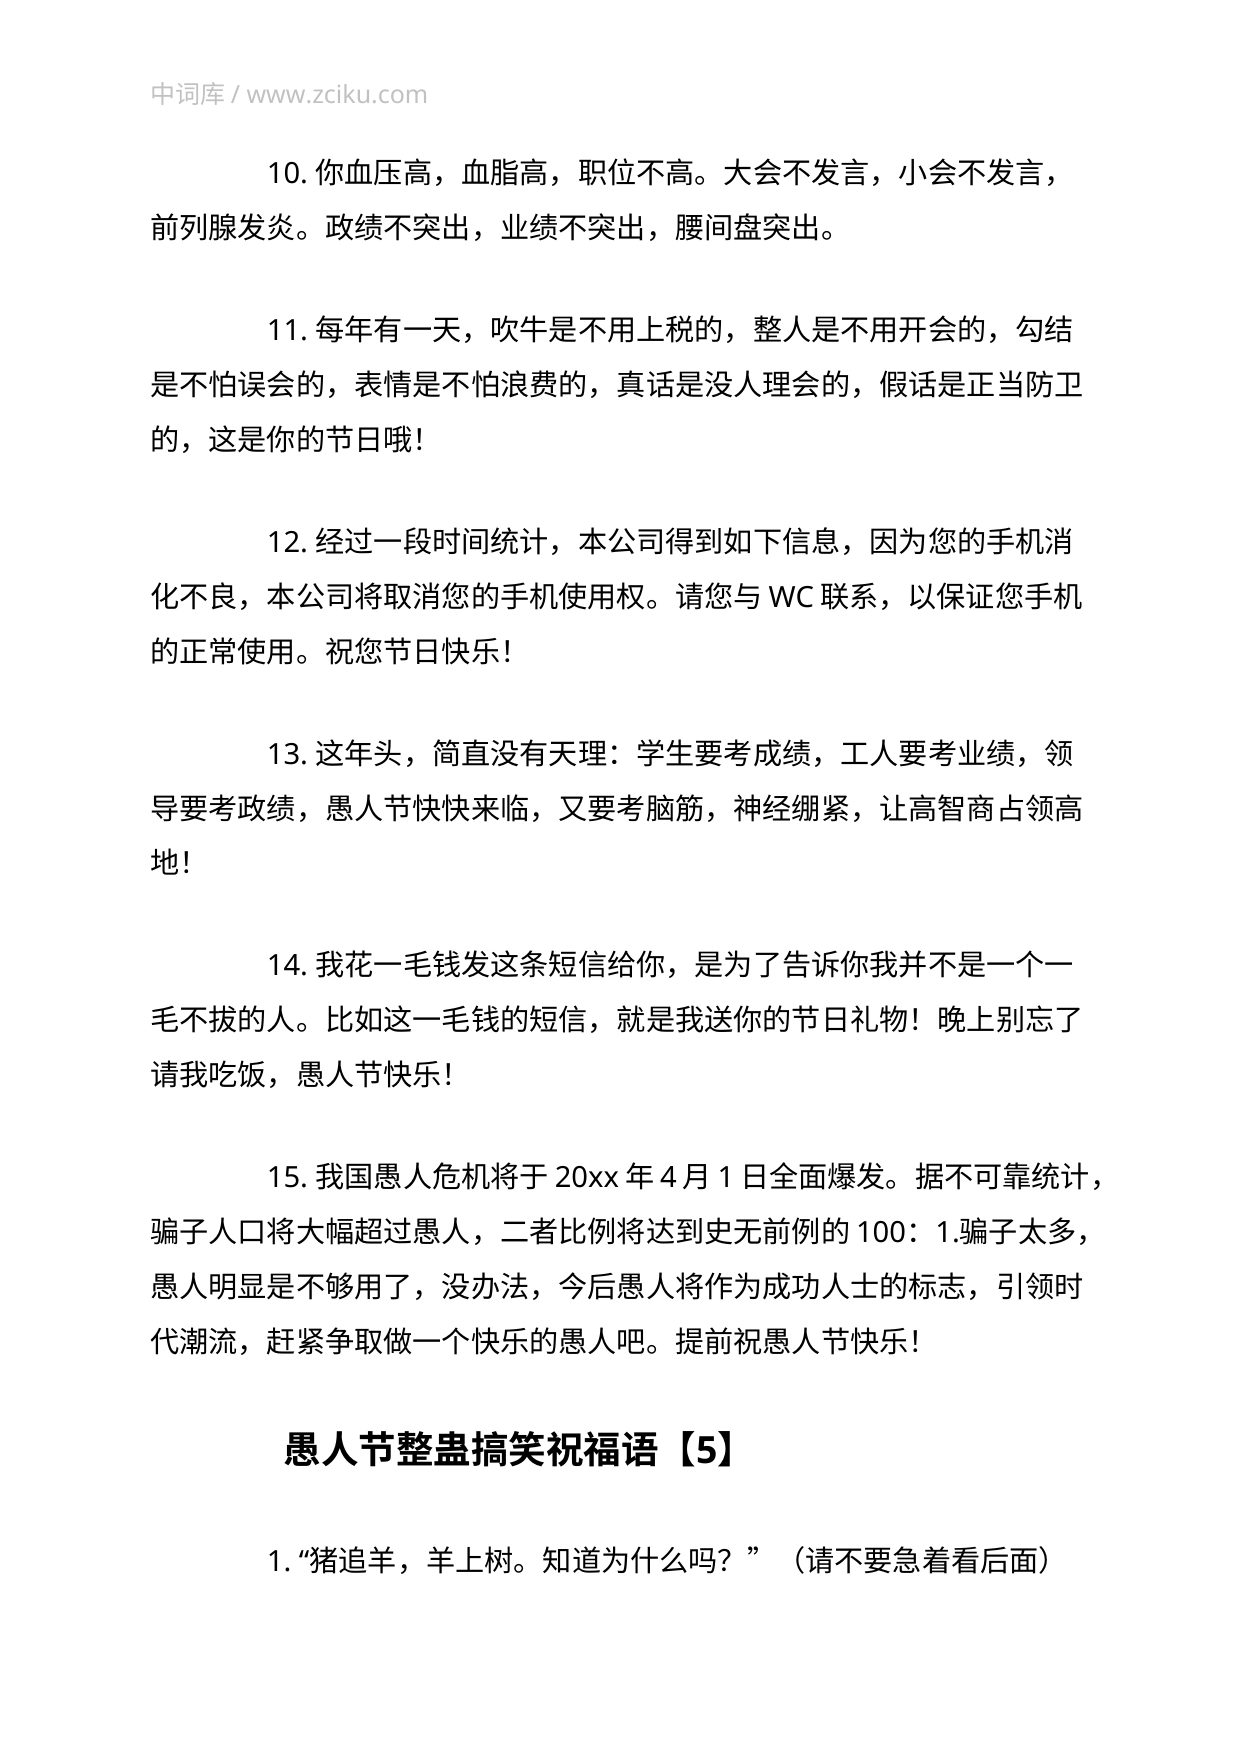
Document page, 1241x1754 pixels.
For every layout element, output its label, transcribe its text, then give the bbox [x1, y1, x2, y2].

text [150, 1538, 1090, 1580]
text 14. 我花一毛钱发这条短信给你，是为了告诉你我并不是一个一毛不拔的人。比如这一毛钱的短信，就是我送你的节日礼物！晚上别忘了请我吃饭，愚人节快乐！ [150, 942, 1090, 1094]
text 15. 我国愚人危机将于20xx年4月1日全面爆发。据不可靠统计，骗子人口将大幅超过愚人，二者比例将达到史无前例的100：1.骗子太多，愚人明显是不够用了，没办法，今后愚人将作为成功人士的标志，引领时代潮流，赶紧争取做一个快乐的愚人吧。提前祝愚人节快乐！ [150, 1153, 1090, 1361]
text 11. 每年有一天，吹牛是不用上税的，整人是不用开会的，勾结是不怕误会的，表情是不怕浪费的，真话是没人理会的，假话是正当防卫的，这是你的节日哦！ [150, 307, 1090, 459]
text 愚人节整蛊搞笑祝福语【5】 [150, 1420, 1090, 1475]
text 10. 你血压高，血脂高，职位不高。大会不发言，小会不发言，前列腺发炎。政绩不突出，业绩不突出，腰间盘突出。 [150, 150, 1090, 247]
text 13. 这年头，简直没有天理：学生要考成绩，工人要考业绩，领导要考政绩，愚人节快快来临，又要考脑筋，神经绷紧，让高智商占领高地！ [150, 730, 1090, 882]
text 12. 经过一段时间统计，本公司得到如下信息，因为您的手机消化不良，本公司将取消您的手机使用权。请您与WC联系，以保证您手机的正常使用。祝您节日快乐！ [150, 518, 1090, 671]
